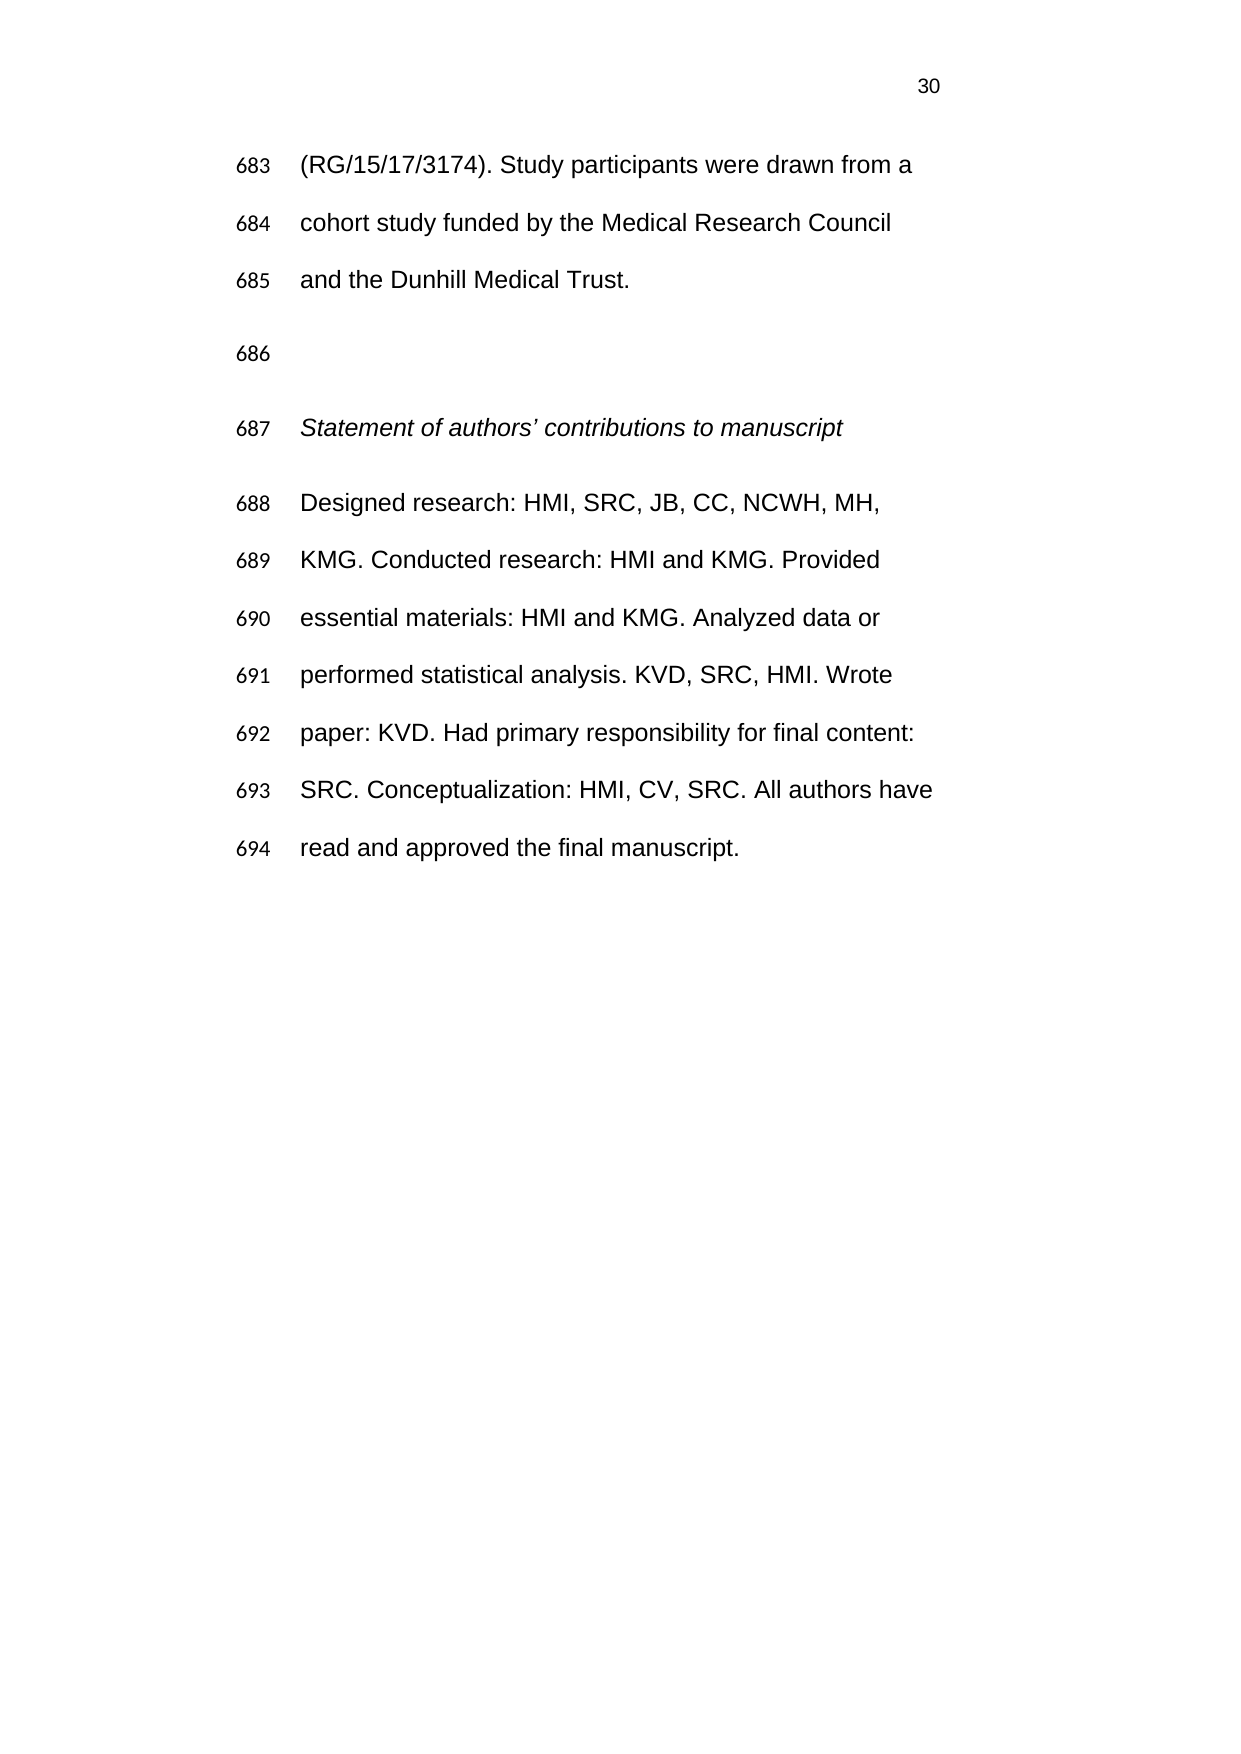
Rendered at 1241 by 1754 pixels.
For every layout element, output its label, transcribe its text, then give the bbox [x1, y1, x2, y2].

text Designed research: HMI, SRC, JB, CC, NCWH, MH, KMG. Conducted research: HMI and KMG. Provided essential materials: HMI and KMG. Analyzed data or performed statistical analysis. KVD, SRC, HMI. Wrote paper: KVD. Had primary responsibility for final content: SRC. Conceptualization: HMI, CV, SRC. All authors have read and approved the final manuscript. [300, 487, 940, 861]
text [300, 150, 940, 294]
text Statement of authors’ contributions to manuscript [300, 413, 940, 442]
